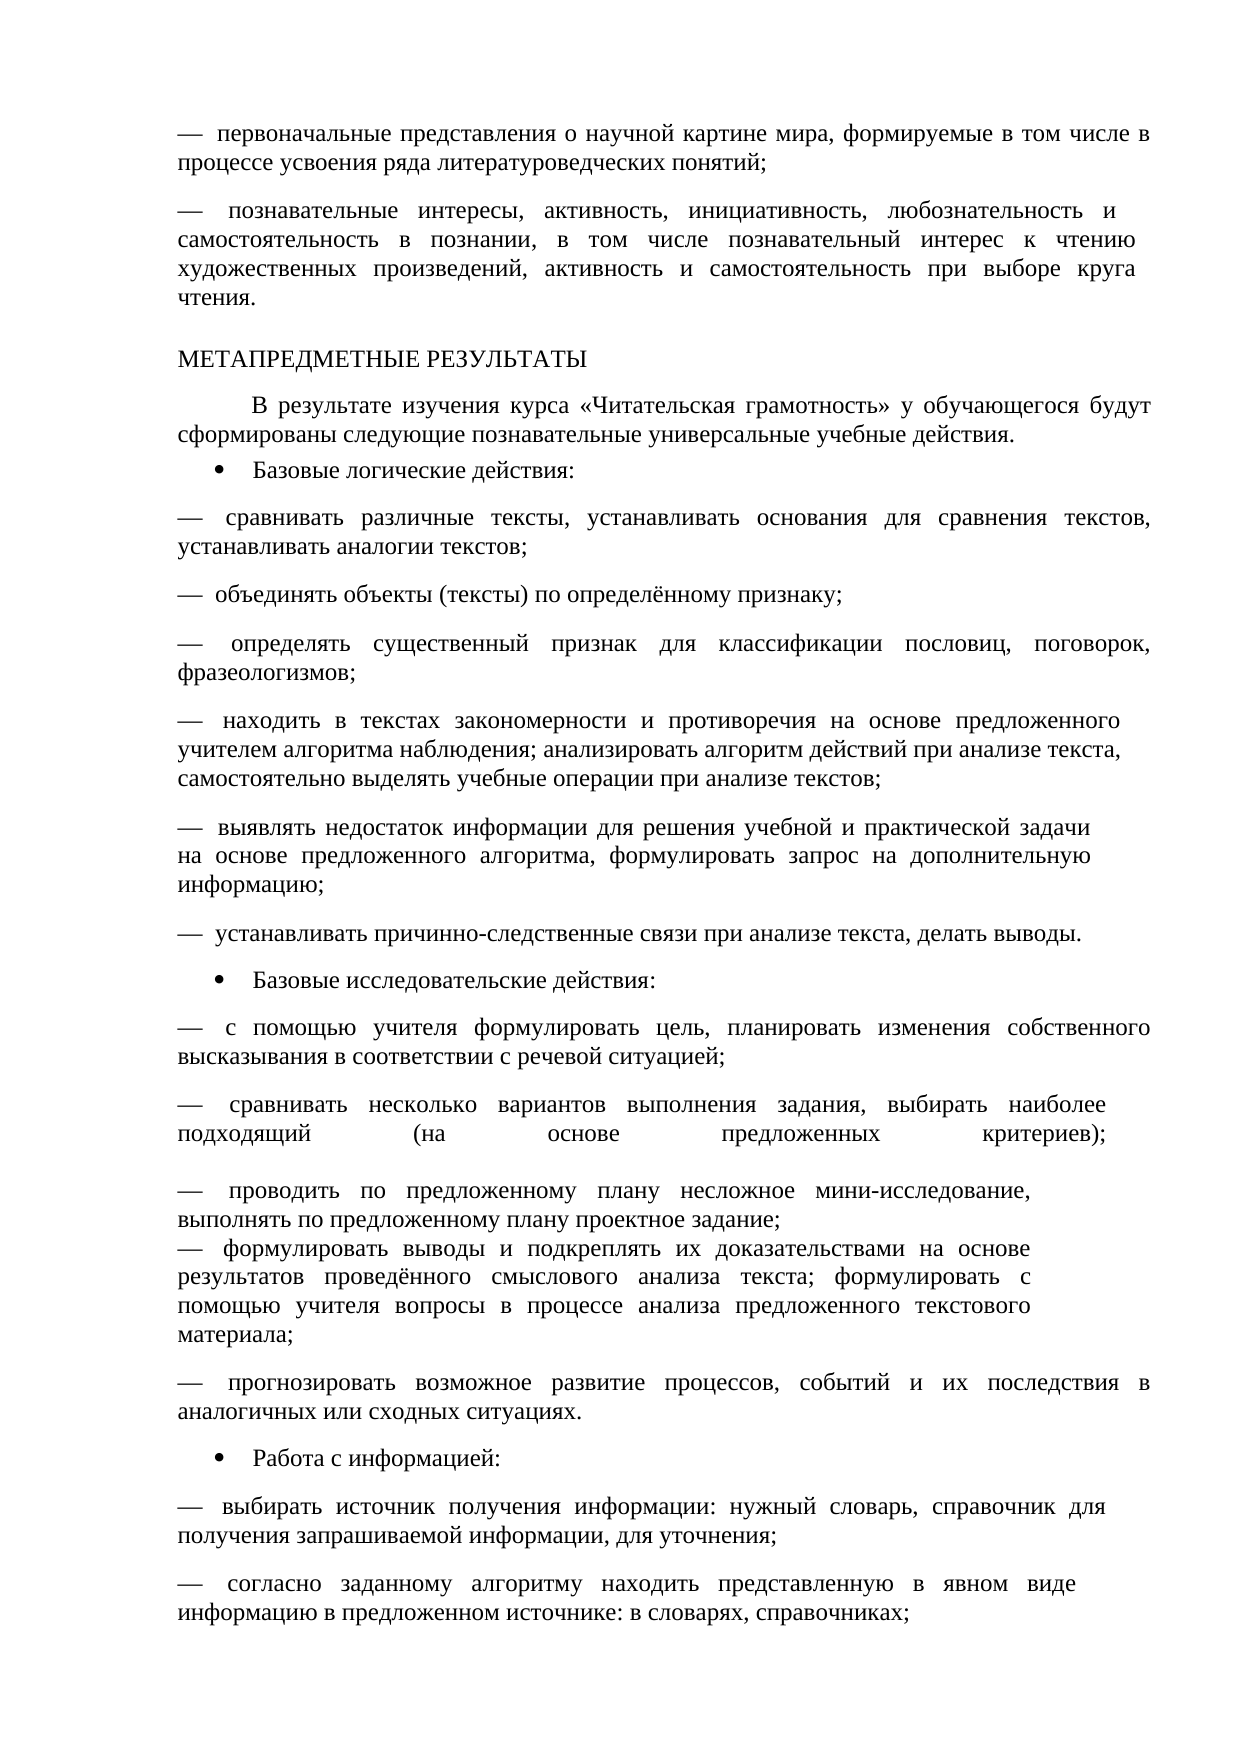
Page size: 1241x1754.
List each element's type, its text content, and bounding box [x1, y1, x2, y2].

text — с помощью учителя формулировать цель, планировать изменения собственного высказывания в соответствии с речевой ситуацией; [177, 1012, 1152, 1070]
text — первоначальные представления о научной картине мира, формируемые в том числе в процессе усвоения ряда литературоведческих понятий; [177, 118, 1152, 176]
text — выявлять недостаток информации для решения учебной и практической задачи на основе предложенного алгоритма, формулировать запрос на дополнительную информацию; [177, 812, 1092, 898]
text — сравнивать несколько вариантов выполнения задания, выбирать наиболее подходящий (на основе предложенных критериев); [177, 1089, 1107, 1175]
list Базовые логические действия: [215, 455, 1152, 483]
text В результате изучения курса «Читательская грамотность» у обучающегося будут сформированы следующие познавательные универсальные учебные действия. [177, 390, 1152, 447]
text — находить в текстах закономерности и противоречия на основе предложенного учителем алгоритма наблюдения; анализировать алгоритм действий при анализе текста, самостоятельно выделять учебные операции при анализе текстов; [177, 706, 1122, 792]
text — объединять объекты (тексты) по определённому признаку; [177, 579, 1152, 608]
text — формулировать выводы и подкреплять их доказательствами на основе результатов проведённого смыслового анализа текста; формулировать с помощью учителя вопросы в процессе анализа предложенного текстового материала; [177, 1233, 1032, 1348]
text — проводить по предложенному плану несложное мини-исследование, выполнять по предложенному плану проектное задание; [177, 1175, 1032, 1233]
text — познавательные интересы, активность, инициативность, любознательность и самостоятельность в познании, в том числе познавательный интерес к чтению художественных произведений, активность и самостоятельность при выборе круга чтения. [177, 195, 1137, 310]
text МЕТАПРЕДМЕТНЫЕ РЕЗУЛЬТАТЫ [177, 344, 1152, 373]
text — выбирать источник получения информации: нужный словарь, справочник для получения запрашиваемой информации, для уточнения; [177, 1491, 1107, 1548]
text — согласно заданному алгоритму находить представленную в явном виде информацию в предложенном источнике: в словарях, справочниках; [177, 1568, 1077, 1626]
text — прогнозировать возможное развитие процессов, событий и их последствия в аналогичных или сходных ситуациях. [177, 1367, 1152, 1425]
list Базовые исследовательские действия: [215, 965, 1152, 994]
text — сравнивать различные тексты, устанавливать основания для сравнения текстов, устанавливать аналогии текстов; [177, 502, 1152, 559]
text — определять существенный признак для классификации пословиц, поговорок, фразеологизмов; [177, 628, 1152, 686]
list Работа с информацией: [215, 1443, 1152, 1472]
text — устанавливать причинно-следственные связи при анализе текста, делать выводы. [177, 918, 1152, 946]
